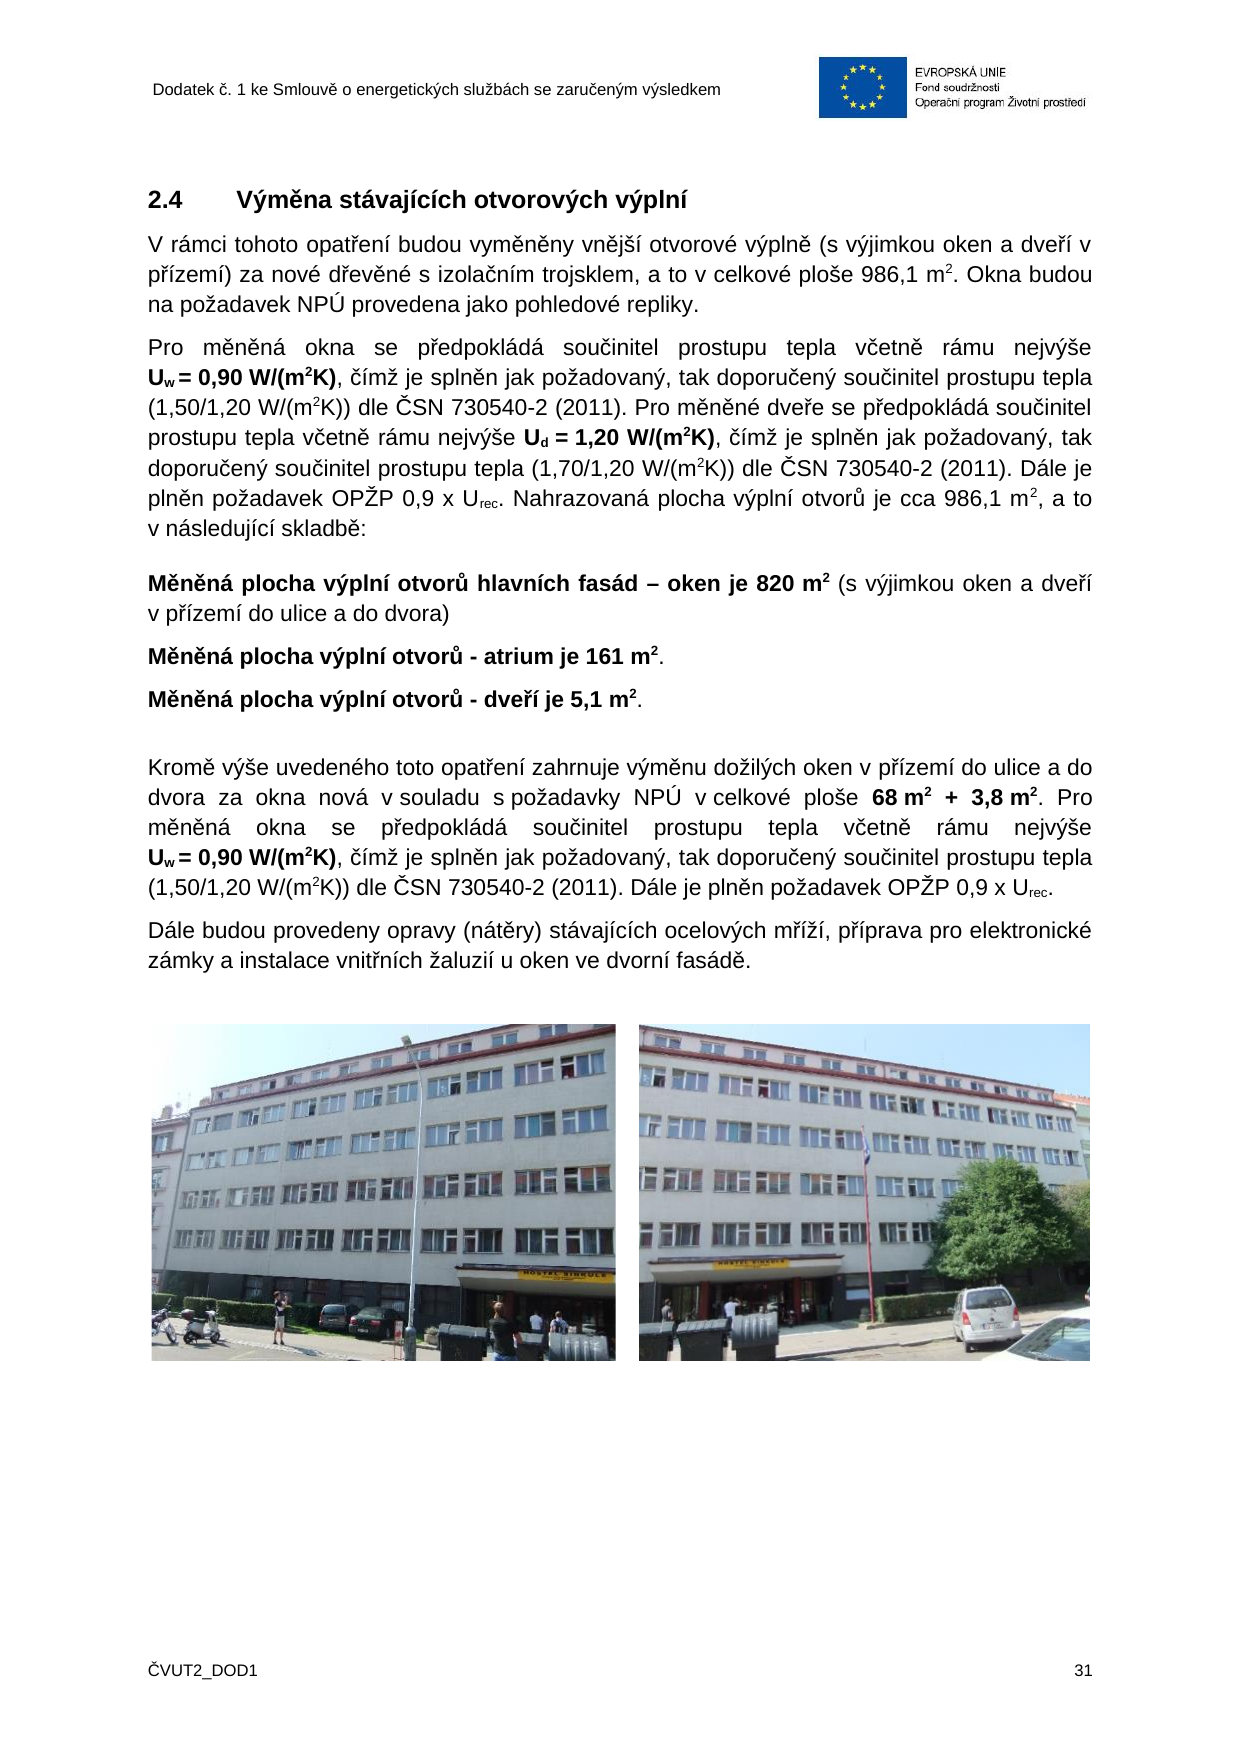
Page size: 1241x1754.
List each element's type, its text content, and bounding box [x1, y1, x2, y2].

text Kromě výše uvedeného toto opatření zahrnuje výměnu dožilých oken v přízemí do ulice a do dvora za okna nová v souladu s požadavky NPÚ v celkové ploše 68 m2 + 3,8 m2. Pro měněná okna se předpokládá součinitel prostupu tepla včetně rámu nejvýše Uw = 0,90 W/(m2K), čímž je splněn jak požadovaný, tak doporučený součinitel prostupu tepla (1,50/1,20 W/(m2K)) dle ČSN 730540-2 (2011). Dále je plněn požadavek OPŽP 0,9 x Urec. [148, 753, 1093, 901]
text Pro měněná okna se předpokládá součinitel prostupu tepla včetně rámu nejvýše Uw = 0,90 W/(m2K), čímž je splněn jak požadovaný, tak doporučený součinitel prostupu tepla (1,50/1,20 W/(m2K)) dle ČSN 730540-2 (2011). Pro měněné dveře se předpokládá součinitel prostupu tepla včetně rámu nejvýše Ud = 1,20 W/(m2K), čímž je splněn jak požadovaný, tak doporučený součinitel prostupu tepla (1,70/1,20 W/(m2K)) dle ČSN 730540-2 (2011). Dále je plněn požadavek OPŽP 0,9 x Urec. Nahrazovaná plocha výplní otvorů je cca 986,1 m2, a to v následující skladbě: [148, 334, 1093, 541]
picture [813, 54, 1093, 121]
text Dále budou provedeny opravy (nátěry) stávajících ocelových mříží, příprava pro elektronické zámky a instalace vnitřních žaluzií u oken ve dvorní fasádě. [148, 917, 1093, 974]
text Měněná plocha výplní otvorů - atrium je 161 m2. [148, 643, 1093, 669]
text Měněná plocha výplní otvorů hlavních fasád – oken je 820 m2 (s výjimkou oken a dveří v přízemí do ulice a do dvora) [148, 570, 1093, 627]
text Měněná plocha výplní otvorů - dveří je 5,1 m2. [148, 686, 1093, 712]
text V rámci tohoto opatření budou vyměněny vnější otvorové výplně (s výjimkou oken a dveří v přízemí) za nové dřevěné s izolačním trojsklem, a to v celkové ploše 986,1 m2. Okna budou na požadavek NPÚ provedena jako pohledové repliky. [148, 231, 1093, 317]
picture [639, 1024, 1090, 1361]
picture [151, 1024, 616, 1361]
list Výměna stávajících otvorových výplní [148, 185, 1093, 214]
